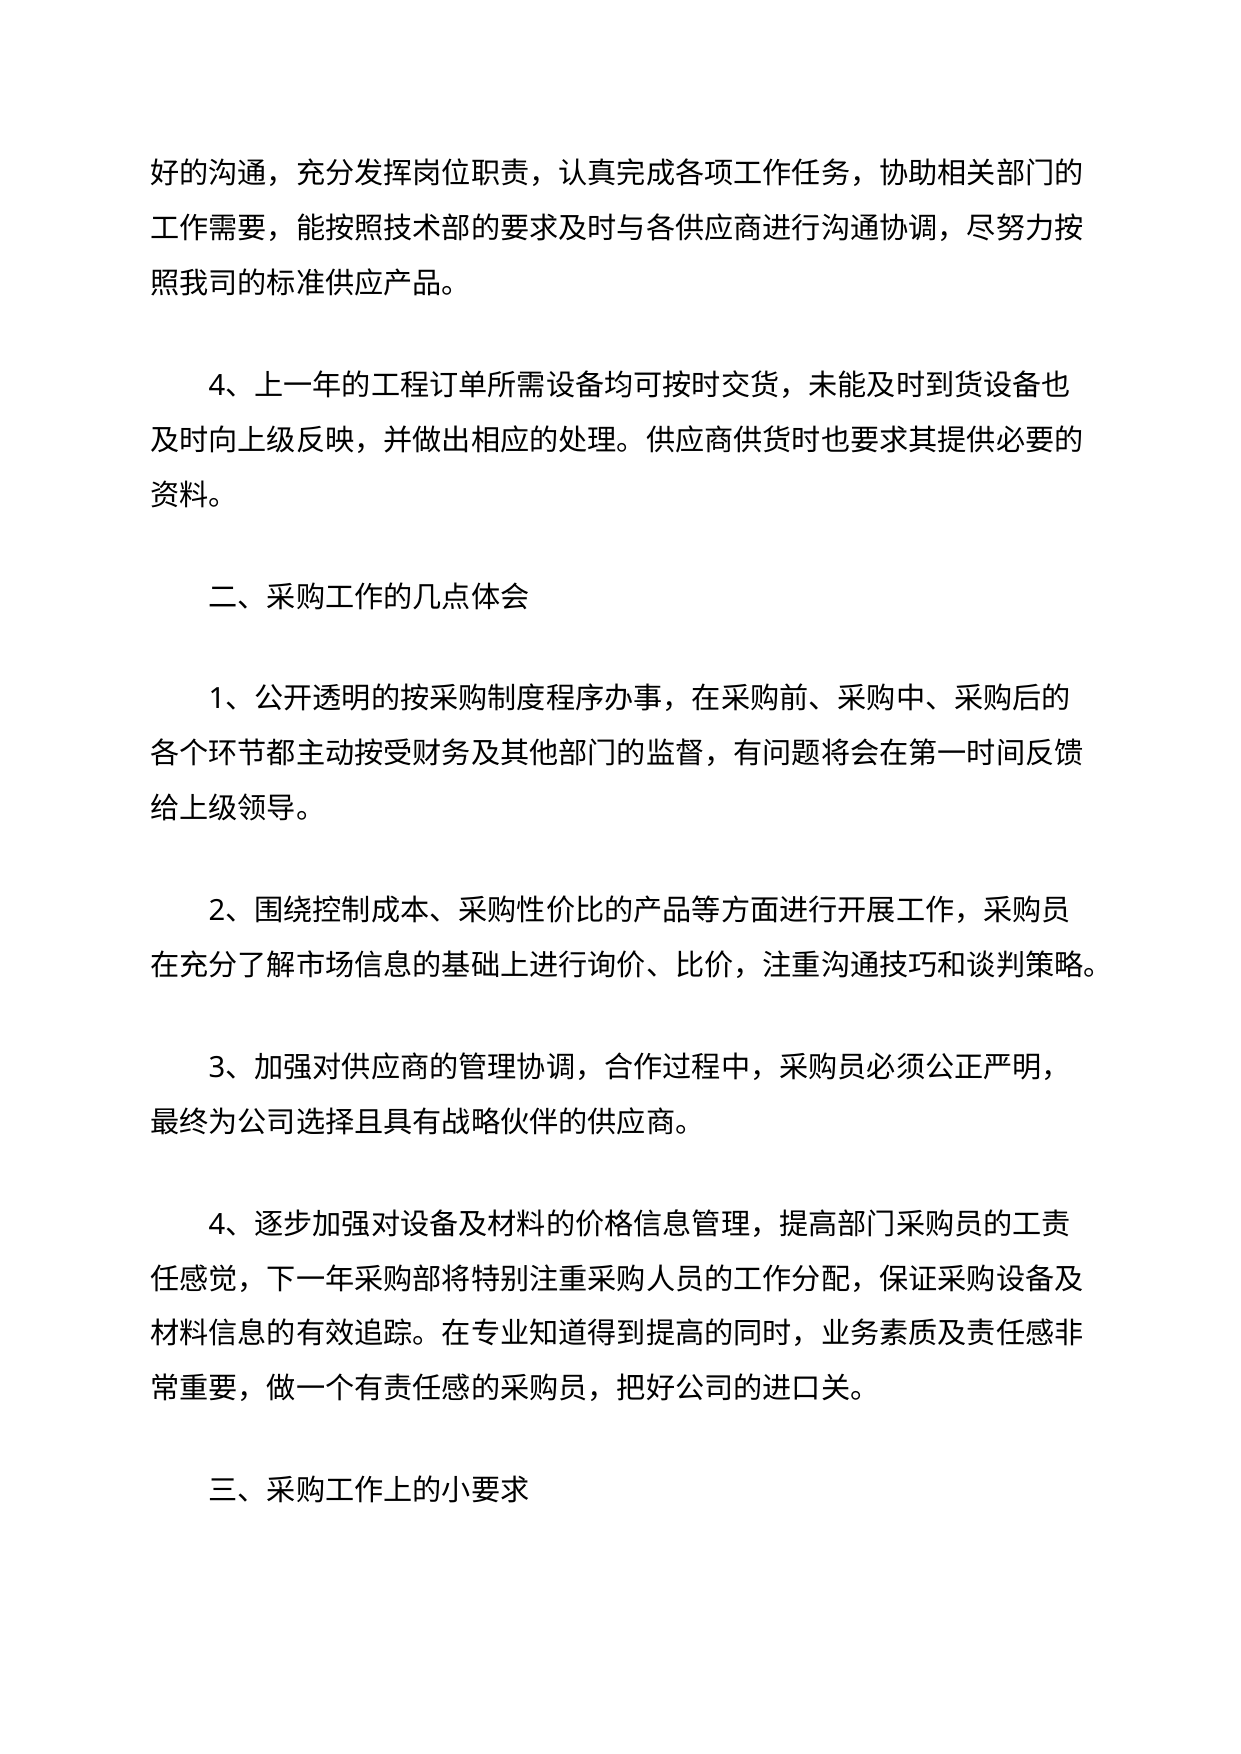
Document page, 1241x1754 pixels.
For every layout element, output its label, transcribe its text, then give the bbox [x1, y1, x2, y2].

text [150, 150, 1090, 302]
text 3、加强对供应商的管理协调，合作过程中，采购员必须公正严明，最终为公司选择且具有战略伙伴的供应商。 [150, 1043, 1090, 1141]
text 4、逐步加强对设备及材料的价格信息管理，提高部门采购员的工责任感觉，下一年采购部将特别注重采购人员的工作分配，保证采购设备及材料信息的有效追踪。在专业知道得到提高的同时，业务素质及责任感非常重要，做一个有责任感的采购员，把好公司的进口关。 [150, 1200, 1090, 1407]
text 2、围绕控制成本、采购性价比的产品等方面进行开展工作，采购员在充分了解市场信息的基础上进行询价、比价，注重沟通技巧和谈判策略。 [150, 887, 1090, 984]
text 二、采购工作的几点体会 [150, 573, 1090, 616]
text 三、采购工作上的小要求 [150, 1467, 1090, 1509]
text 4、上一年的工程订单所需设备均可按时交货，未能及时到货设备也及时向上级反映，并做出相应的处理。供应商供货时也要求其提供必要的资料。 [150, 362, 1090, 514]
text 1、公开透明的按采购制度程序办事，在采购前、采购中、采购后的各个环节都主动按受财务及其他部门的监督，有问题将会在第一时间反馈给上级领导。 [150, 675, 1090, 827]
